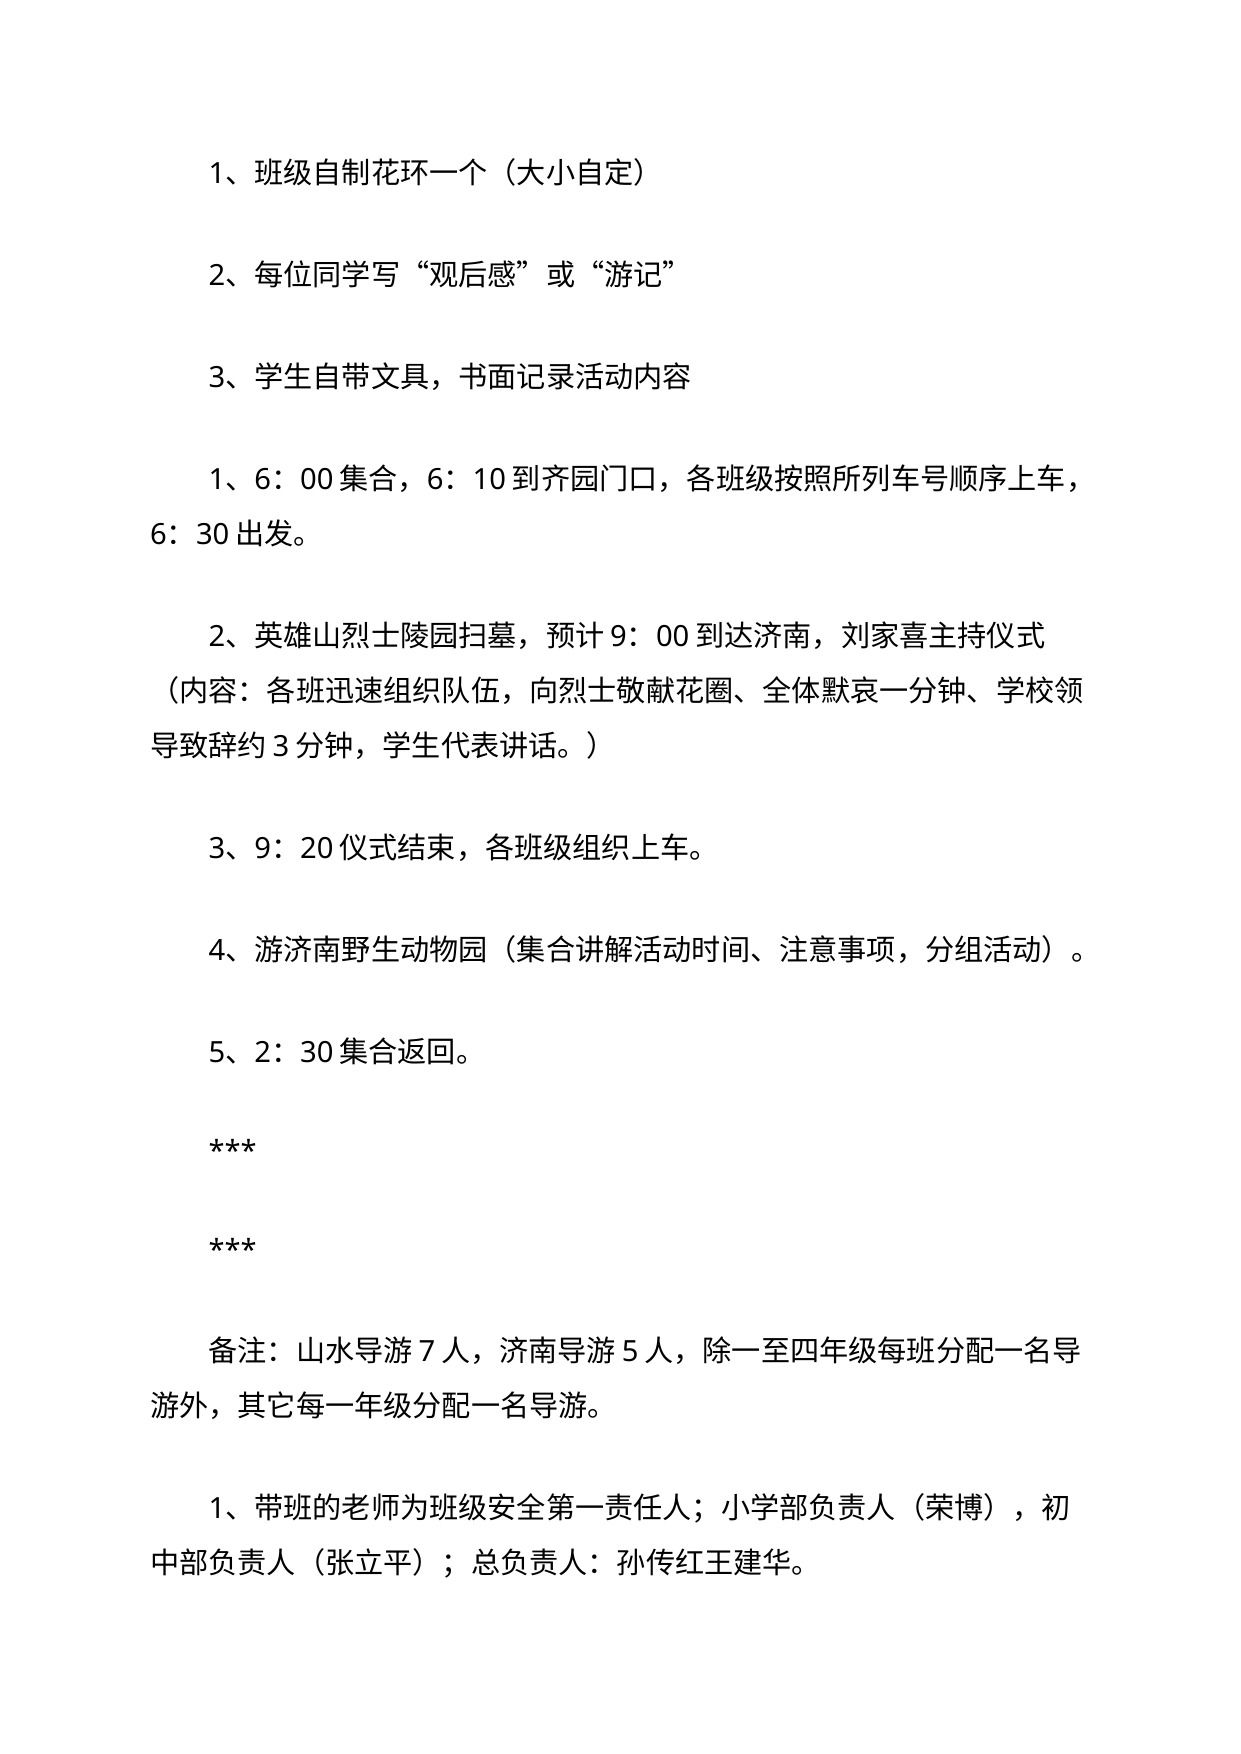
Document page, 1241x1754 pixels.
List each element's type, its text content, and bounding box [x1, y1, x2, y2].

text 备注：山水导游7人，济南导游5人，除一至四年级每班分配一名导游外，其它每一年级分配一名导游。 [150, 1328, 1090, 1425]
text 2、英雄山烈士陵园扫墓，预计9：00到达济南，刘家喜主持仪式（内容：各班迅速组织队伍，向烈士敬献花圈、全体默哀一分钟、学校领导致辞约3分钟，学生代表讲话。） [150, 613, 1090, 765]
text 4、游济南野生动物园（集合讲解活动时间、注意事项，分组活动）。 [150, 927, 1090, 969]
text 3、9：20仪式结束，各班级组织上车。 [150, 825, 1090, 867]
text 1、带班的老师为班级安全第一责任人；小学部负责人（荣博），初中部负责人（张立平）；总负责人：孙传红王建华。 [150, 1484, 1090, 1582]
text 5、2：30集合返回。 [150, 1029, 1090, 1071]
text 3、学生自带文具，书面记录活动内容 [150, 354, 1090, 396]
text 1、6：00集合，6：10到齐园门口，各班级按照所列车号顺序上车，6：30出发。 [150, 456, 1090, 553]
text 1、班级自制花环一个（大小自定） [150, 150, 1090, 192]
text 2、每位同学写“观后感”或“游记” [150, 252, 1090, 294]
text *** [150, 1229, 1090, 1269]
text *** [150, 1131, 1090, 1170]
